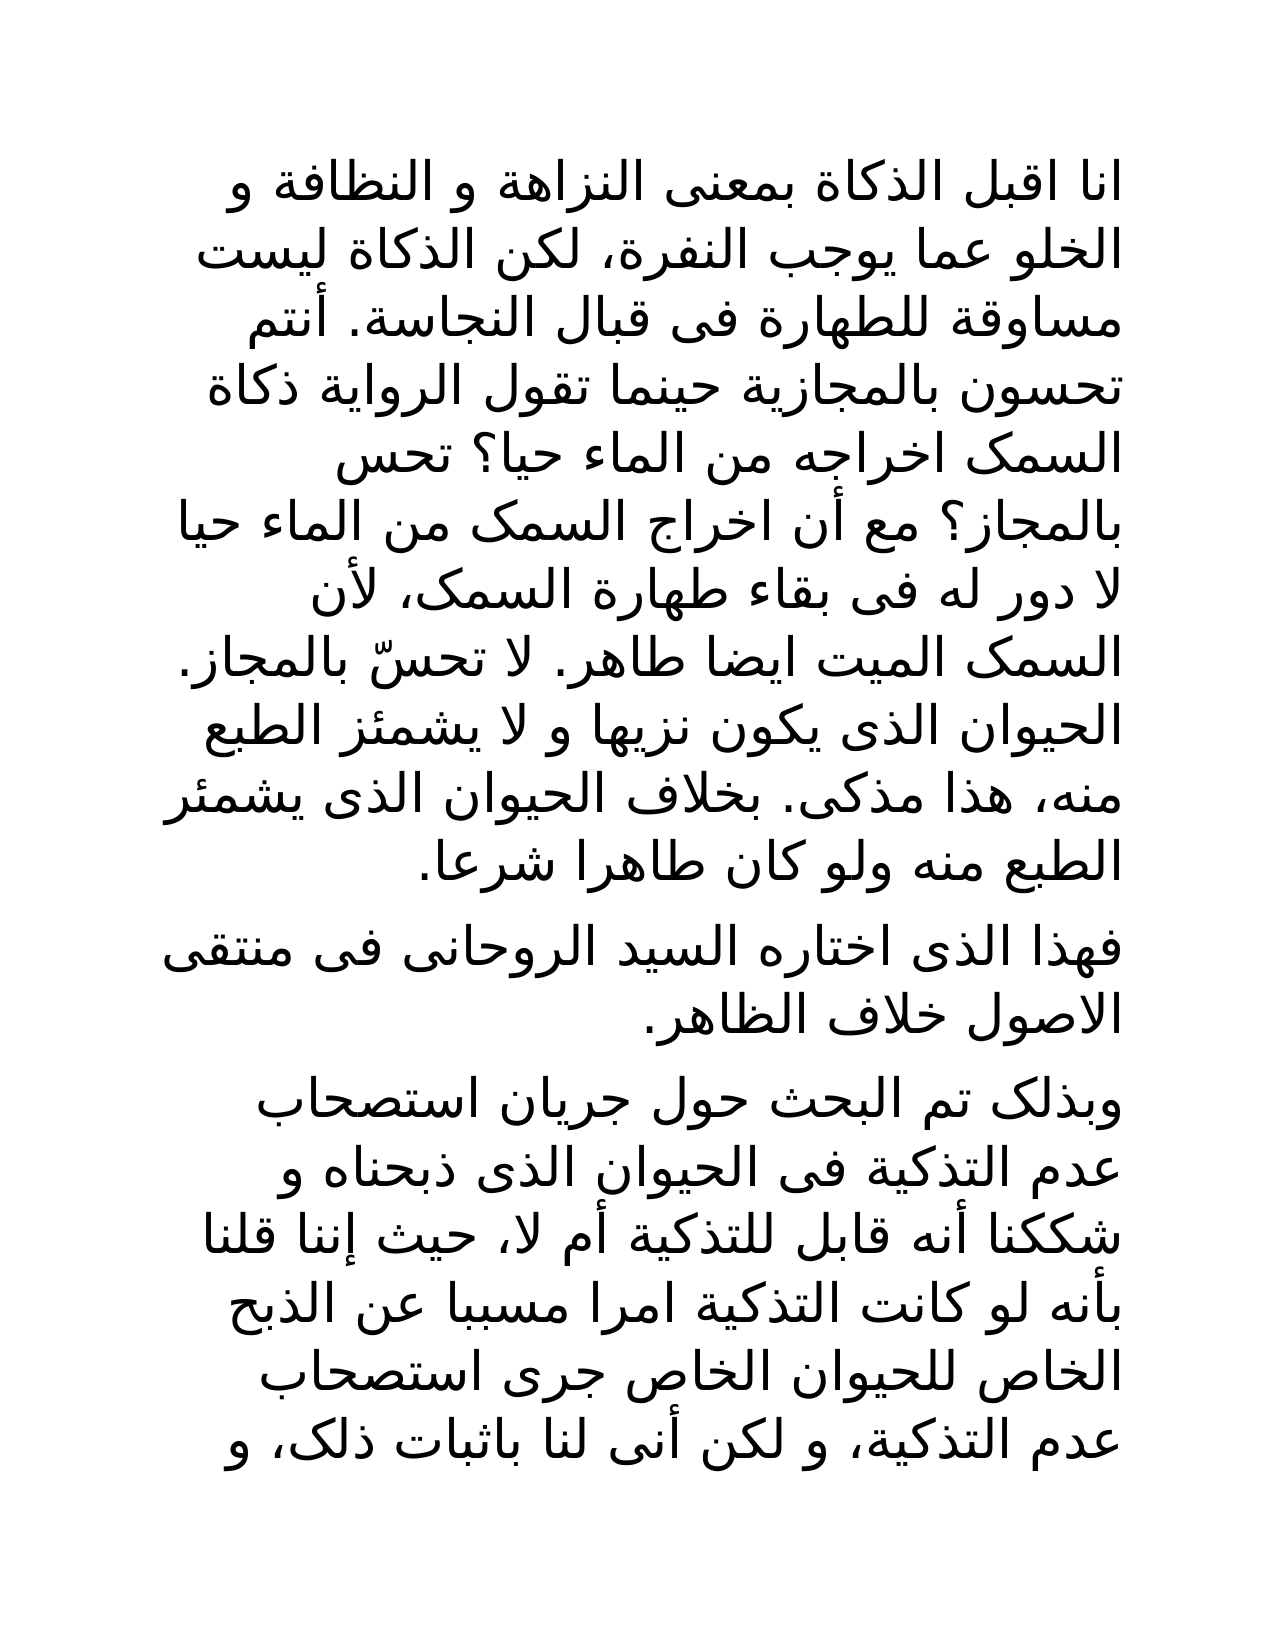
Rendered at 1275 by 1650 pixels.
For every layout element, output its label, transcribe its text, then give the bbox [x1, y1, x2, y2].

text فهذا الذی اختاره السید الروحانی فی منتقی الاصول خلاف الظاهر. [150, 915, 1125, 1046]
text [150, 1068, 1125, 1471]
text انا اقبل الذکاة بمعنی النزاهة و النظافة و الخلو عما یوجب النفرة، لکن الذکاة لیست مساوقة للطهارة فی قبال النجاسة. أنتم تحسون بالمجازیة حینما تقول الروایة ذکاة السمک اخراجه من الماء حیا؟ تحس بالمجاز؟ مع أن اخراج السمک من الماء حیا لا دور له فی بقاء طهارة السمک، لأن السمک المیت ایضا طاهر. لا تحسّ بالمجاز. الحیوان الذی یکون نزیها و لا یشمئز الطبع منه، هذا مذکی. بخلاف الحیوان الذی یشمئر الطبع منه ولو کان طاهرا شرعا. [150, 150, 1125, 893]
